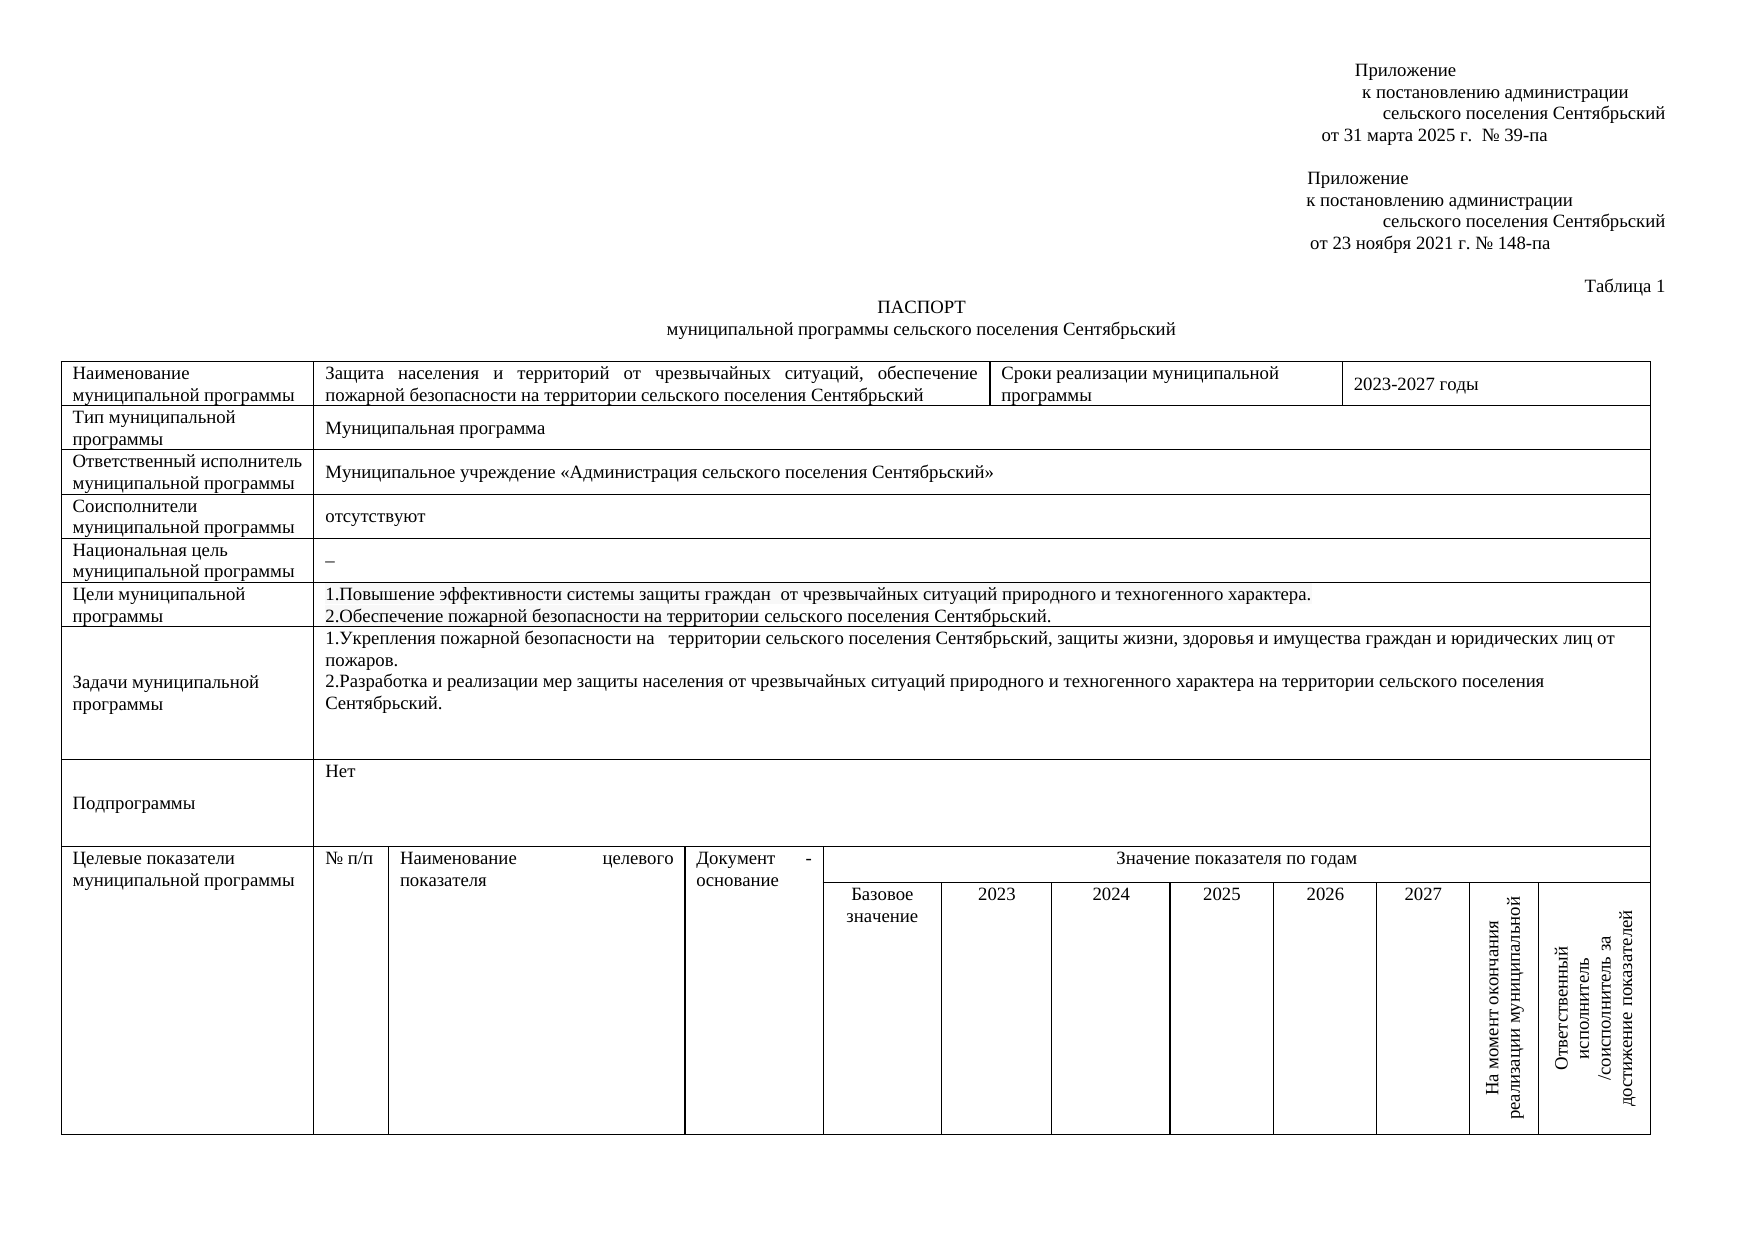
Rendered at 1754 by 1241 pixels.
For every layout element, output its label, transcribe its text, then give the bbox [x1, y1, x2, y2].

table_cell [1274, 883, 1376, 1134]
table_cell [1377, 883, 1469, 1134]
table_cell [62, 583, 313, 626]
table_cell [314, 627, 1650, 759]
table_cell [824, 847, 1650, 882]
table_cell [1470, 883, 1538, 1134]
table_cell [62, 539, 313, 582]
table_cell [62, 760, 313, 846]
text Таблица 1 [177, 275, 1665, 296]
text к постановлению администрации [1283, 81, 1665, 102]
text от 31 марта 2025 г. № 39-па [177, 124, 1665, 145]
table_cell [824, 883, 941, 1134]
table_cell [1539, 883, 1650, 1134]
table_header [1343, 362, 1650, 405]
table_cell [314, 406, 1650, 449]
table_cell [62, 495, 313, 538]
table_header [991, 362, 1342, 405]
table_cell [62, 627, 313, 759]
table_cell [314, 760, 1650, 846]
text сельского поселения Сентябрьский [177, 210, 1665, 232]
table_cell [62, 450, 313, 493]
text от 23 ноября 2021 г. № 148-па [177, 232, 1665, 253]
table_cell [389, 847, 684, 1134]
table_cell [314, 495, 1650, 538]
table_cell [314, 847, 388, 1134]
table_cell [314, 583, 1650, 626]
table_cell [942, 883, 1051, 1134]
text к постановлению администрации [177, 188, 1665, 210]
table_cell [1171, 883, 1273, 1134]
text муниципальной программы сельского поселения Сентябрьский [177, 318, 1665, 339]
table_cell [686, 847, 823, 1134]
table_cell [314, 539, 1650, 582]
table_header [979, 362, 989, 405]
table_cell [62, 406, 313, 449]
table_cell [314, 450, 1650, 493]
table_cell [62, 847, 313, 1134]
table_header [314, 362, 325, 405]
text Приложение [177, 167, 1665, 188]
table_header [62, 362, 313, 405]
text сельского поселения Сентябрьский [177, 102, 1665, 124]
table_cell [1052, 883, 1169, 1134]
text ПАСПОРТ [177, 296, 1665, 318]
text Приложение [1062, 59, 1665, 81]
